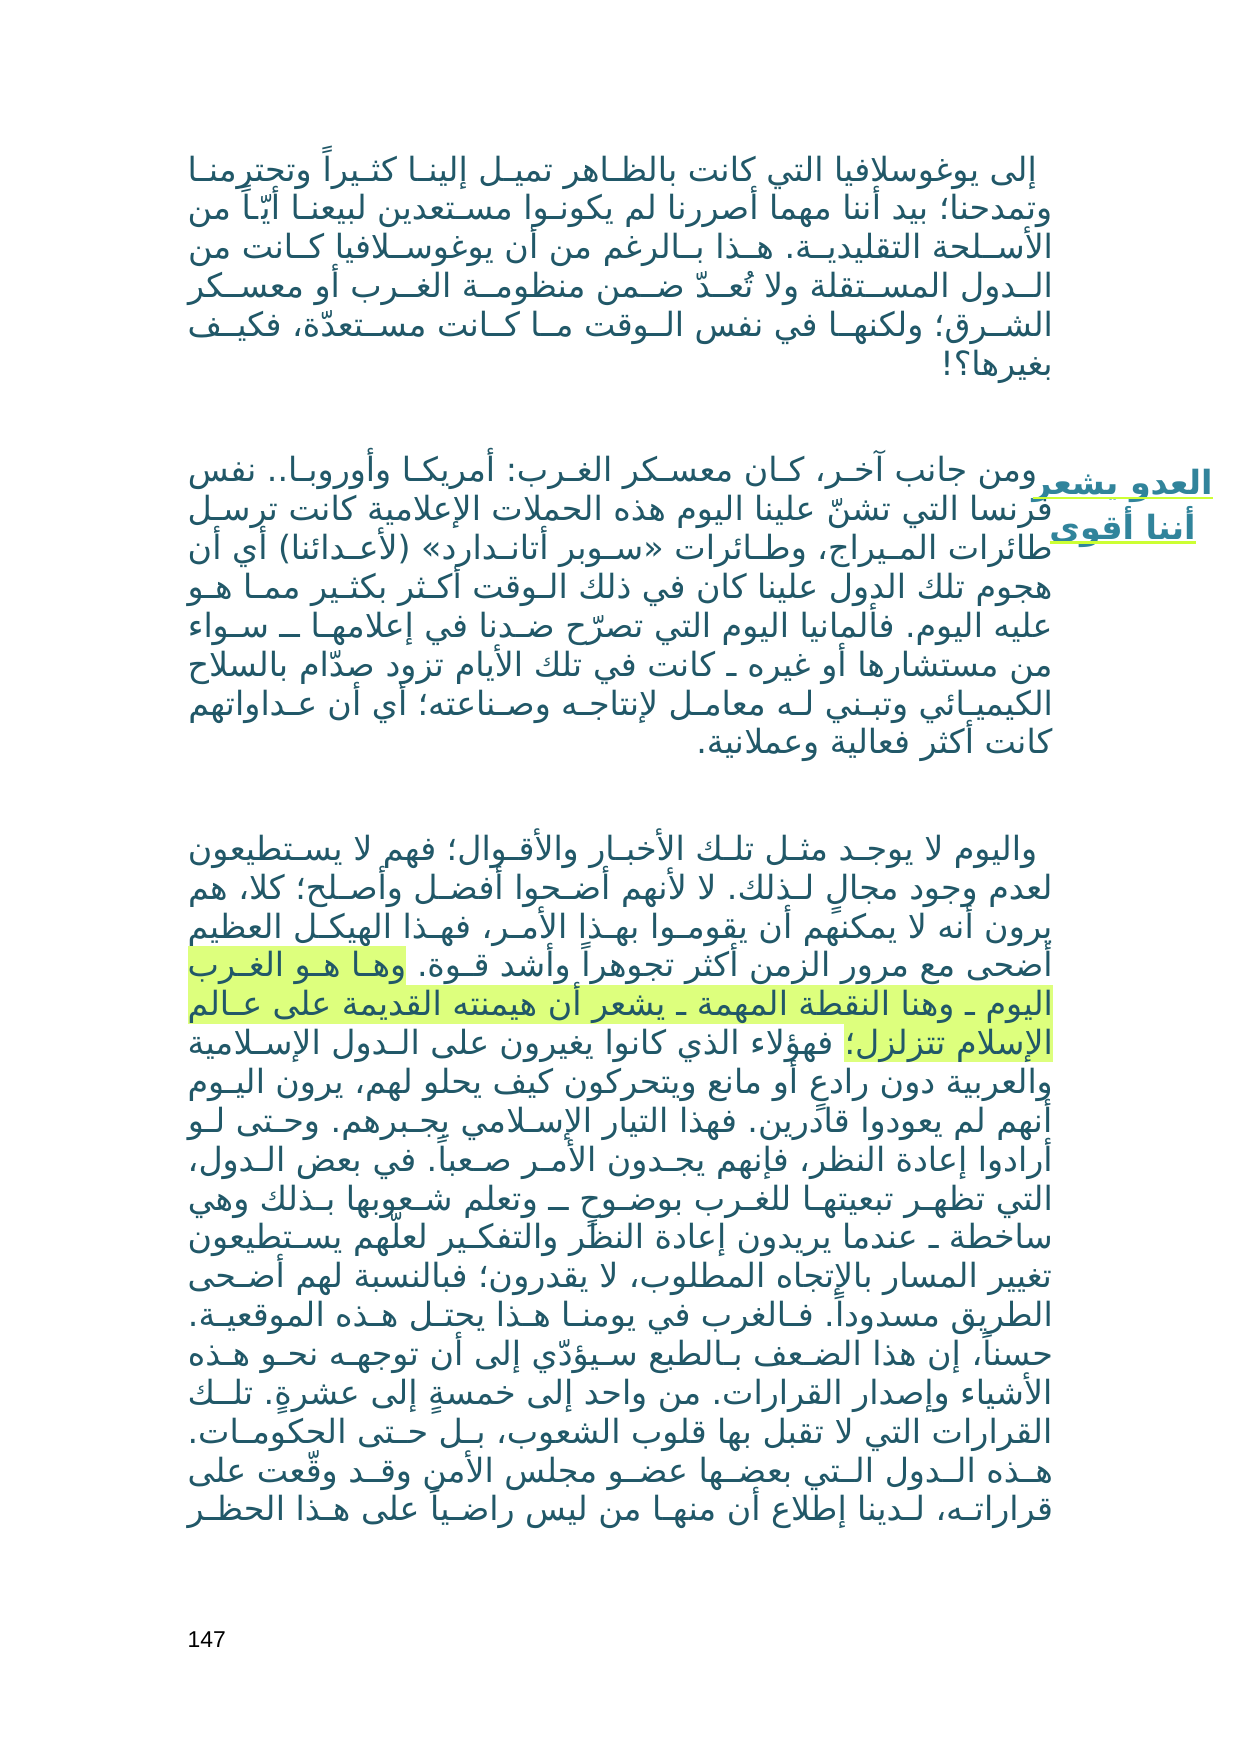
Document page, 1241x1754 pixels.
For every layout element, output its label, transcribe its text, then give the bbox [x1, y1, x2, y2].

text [187, 829, 1053, 1529]
text ومن جانب آخر، كان معسكر الغرب: أمريكا وأوروبا.. نفس فرنسا التي تشنّ علينا اليوم هذه الحملات الإعلامية كانت ترسل طائرات الميراج، وطائرات «سوبر أتاندارد» (لأعدائنا) أي أن هجوم تلك الدول علينا كان في ذلك الوقت أكثر بكثير مما هو عليه اليوم. فألمانيا اليوم التي تصرّح ضدنا في إعلامها ـ سواء من مستشارها أو غيره ـ كانت في تلك الأيام تزود صدّام بالسلاح الكيميائي وتبني له معامل لإنتاجه وصناعته؛ أي أن عداواتهم كانت أكثر فعالية وعملانية. [187, 451, 1053, 762]
text إلى يوغوسلافيا التي كانت بالظاهر تميل إلينا كثيراً وتحترمنا وتمدحنا؛ بيد أننا مهما أصررنا لم يكونوا مستعدين لبيعنا أيّاً من الأسلحة التقليدية. هذا بالرغم من أن يوغوسلافيا كانت من الدول المستقلة ولا تُعدّ ضمن منظومة الغرب أو معسكر الشرق؛ ولكنها في نفس الوقت ما كانت مستعدّة، فكيف بغيرها؟! [187, 150, 1053, 383]
